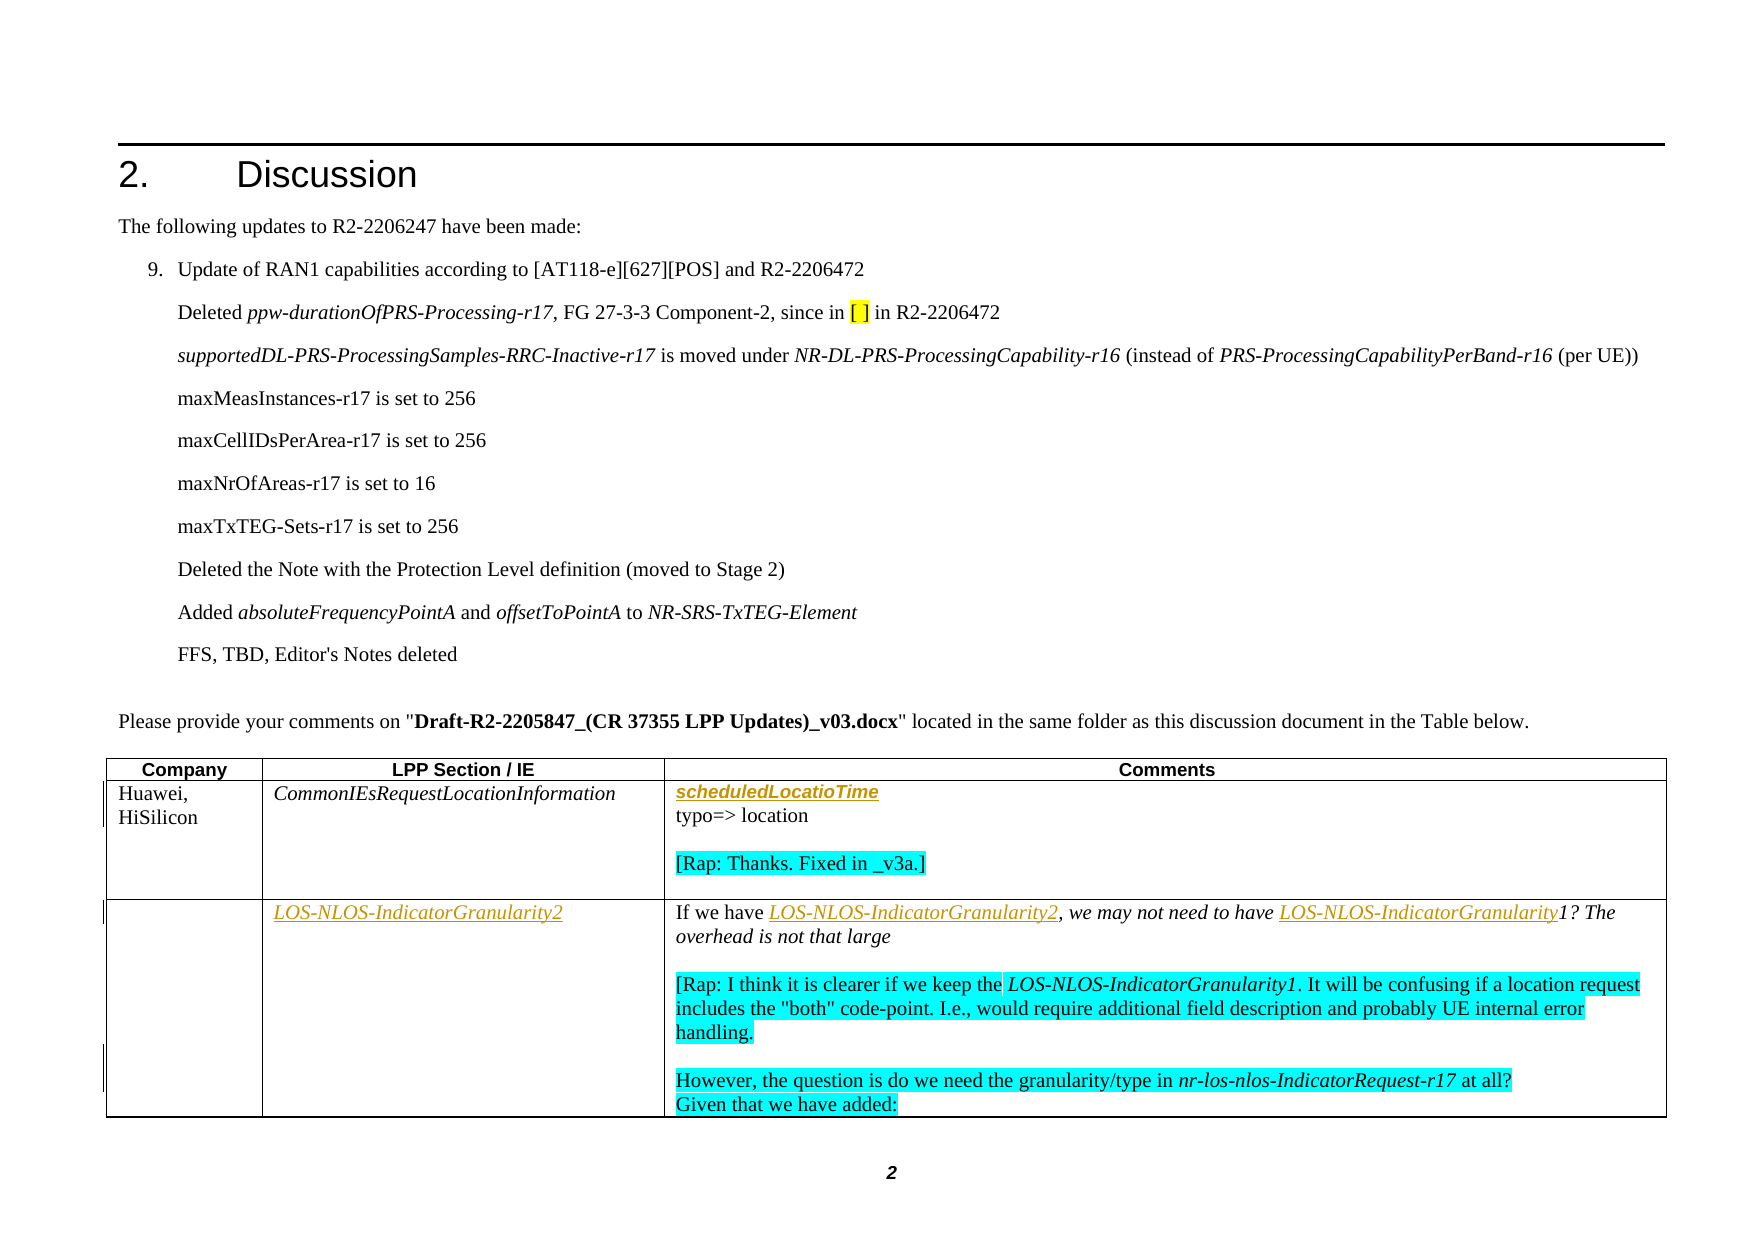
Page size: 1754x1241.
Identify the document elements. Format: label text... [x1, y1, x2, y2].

table_cell CommonIEsRequestLocationInformation [263, 781, 664, 899]
text maxNrOfAreas-r17 is set to 16 [118, 471, 1665, 495]
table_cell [665, 900, 1666, 1116]
text Deleted the Note with the Protection Level definition (moved to Stage 2) [118, 557, 1665, 581]
table_cell [107, 900, 262, 1116]
text 9. Update of RAN1 capabilities according to [AT118-e][627][POS] and R2-2206472 [148, 257, 1665, 281]
subtitle 2. Discussion [118, 146, 1665, 196]
text maxTxTEG-Sets-r17 is set to 256 [118, 514, 1665, 538]
table_header Comments [665, 759, 1666, 780]
text FFS, TBD, Editor's Notes deleted [118, 642, 1665, 666]
text Added absoluteFrequencyPointA and offsetToPointA to NR-SRS-TxTEG-Element [118, 599, 1665, 624]
table_cell typo=> location [Rap: Thanks. Fixed in _v3a.] [665, 781, 1666, 899]
table_cell Huawei, HiSilicon [107, 781, 262, 899]
text maxCellIDsPerArea-r17 is set to 256 [118, 428, 1665, 452]
text The following updates to R2-2206247 have been made: [118, 214, 1665, 238]
text supportedDL-PRS-ProcessingSamples-RRC-Inactive-r17 is moved under NR-DL-PRS-ProcessingCapability-r16 (instead of PRS-ProcessingCapabilityPerBand-r16 (per UE)) [148, 343, 1665, 367]
text Deleted ppw-durationOfPRS-Processing-r17, FG 27-3-3 Component-2, since in [ ] in R2-2206472 [148, 300, 850, 324]
table_cell [263, 900, 664, 1116]
text maxMeasInstances-r17 is set to 256 [118, 386, 1665, 409]
table_header Company [107, 759, 262, 780]
table_header LPP Section / IE [263, 759, 664, 780]
text Please provide your comments on "Draft-R2-2205847_(CR 37355 LPP Updates)_v03.docx" located in the same folder as this discussion document in the Table below. [118, 709, 1665, 733]
text Deleted ppw-durationOfPRS-Processing-r17, FG 27-3-3 Component-2, since in [ ] in R2-2206472 [869, 300, 1665, 324]
